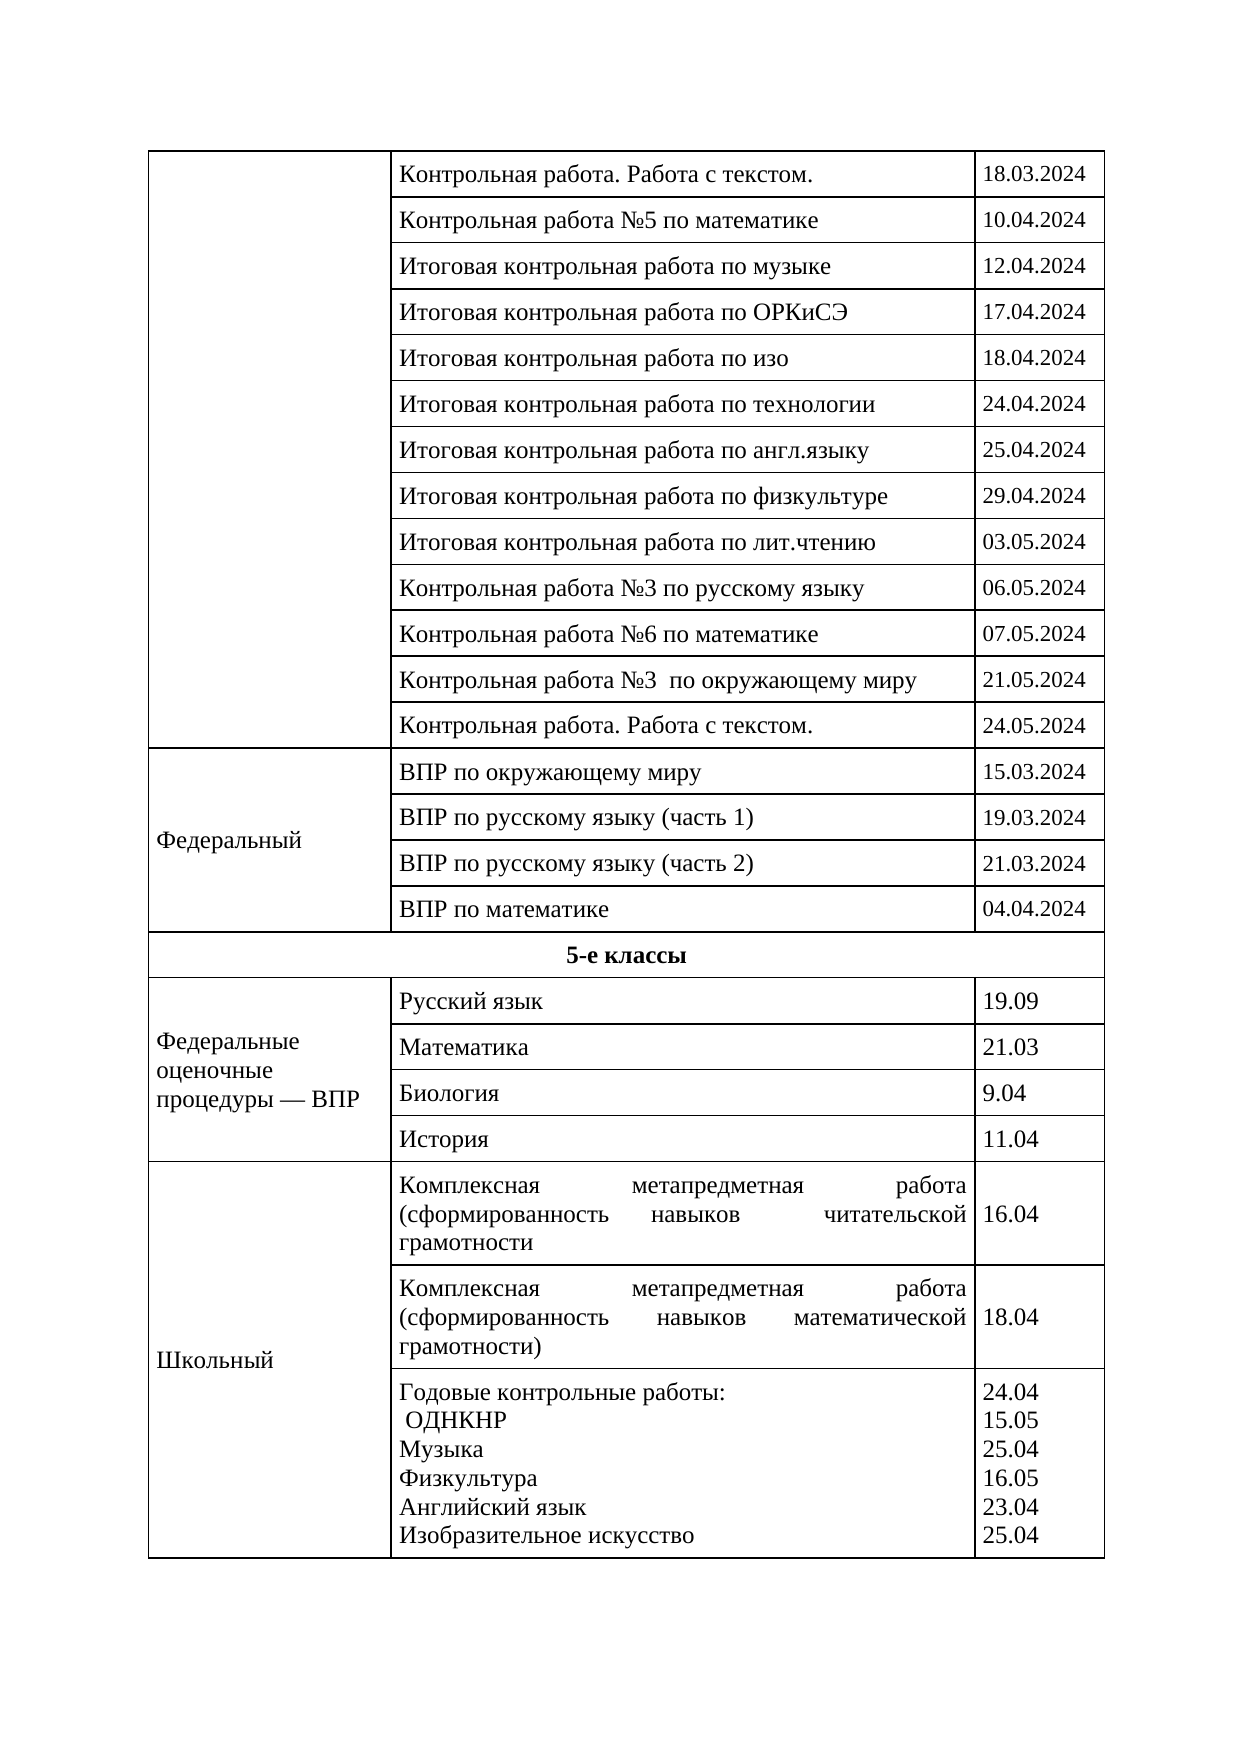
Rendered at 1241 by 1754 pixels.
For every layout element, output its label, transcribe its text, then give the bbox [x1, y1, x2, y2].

table_cell 18.03.2024 [976, 152, 1104, 196]
table_cell 06.05.2024 [976, 565, 1104, 609]
table_cell 12.04.2024 [976, 243, 1104, 288]
table_cell Итоговая контрольная работа по англ.языку [392, 427, 974, 472]
table_cell Итоговая контрольная работа по музыке [392, 243, 974, 288]
table_cell ВПР по русскому языку (часть 2) [392, 841, 974, 885]
table_cell Федеральный [149, 749, 390, 931]
table_cell Контрольная работа №6 по математике [392, 611, 974, 655]
table_cell 18.04.2024 [976, 335, 1104, 380]
table_cell ВПР по окружающему миру [392, 749, 974, 793]
table_cell 25.04.2024 [976, 427, 1104, 472]
table_cell Итоговая контрольная работа по изо [392, 335, 974, 380]
table_cell Комплексная метапредметная работа (сформированность навыков математической грамотности) [392, 1266, 974, 1367]
table_cell Федеральные оценочные процедуры — ВПР [149, 978, 390, 1161]
table_cell 29.04.2024 [976, 473, 1104, 517]
table_cell 21.05.2024 [976, 657, 1104, 701]
table_cell Годовые контрольные работы: ОДНКНР Музыка Физкультура Английский язык Изобразительное искусство [392, 1369, 974, 1557]
table_cell Итоговая контрольная работа по лит.чтению [392, 519, 974, 563]
table_cell Контрольная работа №5 по математике [392, 198, 974, 242]
table_cell Итоговая контрольная работа по технологии [392, 381, 974, 426]
table_cell 5-е классы [149, 933, 1104, 977]
table_cell Итоговая контрольная работа по физкультуре [392, 473, 974, 517]
table_cell Математика [392, 1025, 974, 1069]
table_cell 04.04.2024 [976, 887, 1104, 931]
table_cell 21.03.2024 [976, 841, 1104, 885]
table_cell Биология [392, 1070, 974, 1115]
table_cell Русский язык [392, 978, 974, 1023]
table_cell 21.03 [976, 1025, 1104, 1069]
table_cell Школьный [149, 1162, 390, 1557]
table_cell 07.05.2024 [976, 611, 1104, 655]
table_cell Контрольная работа. Работа с текстом. [392, 152, 974, 196]
table_cell История [392, 1116, 974, 1161]
table_cell 18.04 [976, 1266, 1104, 1367]
table_cell 16.04 [976, 1162, 1104, 1264]
table_cell 19.09 [976, 978, 1104, 1023]
table_cell 17.04.2024 [976, 290, 1104, 334]
table_cell 15.03.2024 [976, 749, 1104, 793]
table_cell 24.05.2024 [976, 703, 1104, 747]
table_cell 10.04.2024 [976, 198, 1104, 242]
table_cell ВПР по русскому языку (часть 1) [392, 795, 974, 839]
table_cell Комплексная метапредметная работа (сформированность навыков читательской грамотности [392, 1162, 974, 1264]
table_cell Контрольная работа. Работа с текстом. [392, 703, 974, 747]
table_cell 19.03.2024 [976, 795, 1104, 839]
table_cell Контрольная работа №3 по русскому языку [392, 565, 974, 609]
table_cell 11.04 [976, 1116, 1104, 1161]
table_cell 03.05.2024 [976, 519, 1104, 563]
table_cell 24.04.2024 [976, 381, 1104, 426]
table_cell 24.04 15.05 25.04 16.05 23.04 25.04 [976, 1369, 1104, 1557]
table_cell 9.04 [976, 1070, 1104, 1115]
table_cell Итоговая контрольная работа по ОРКиСЭ [392, 290, 974, 334]
table_cell ВПР по математике [392, 887, 974, 931]
table_cell Контрольная работа №3 по окружающему миру [392, 657, 974, 701]
